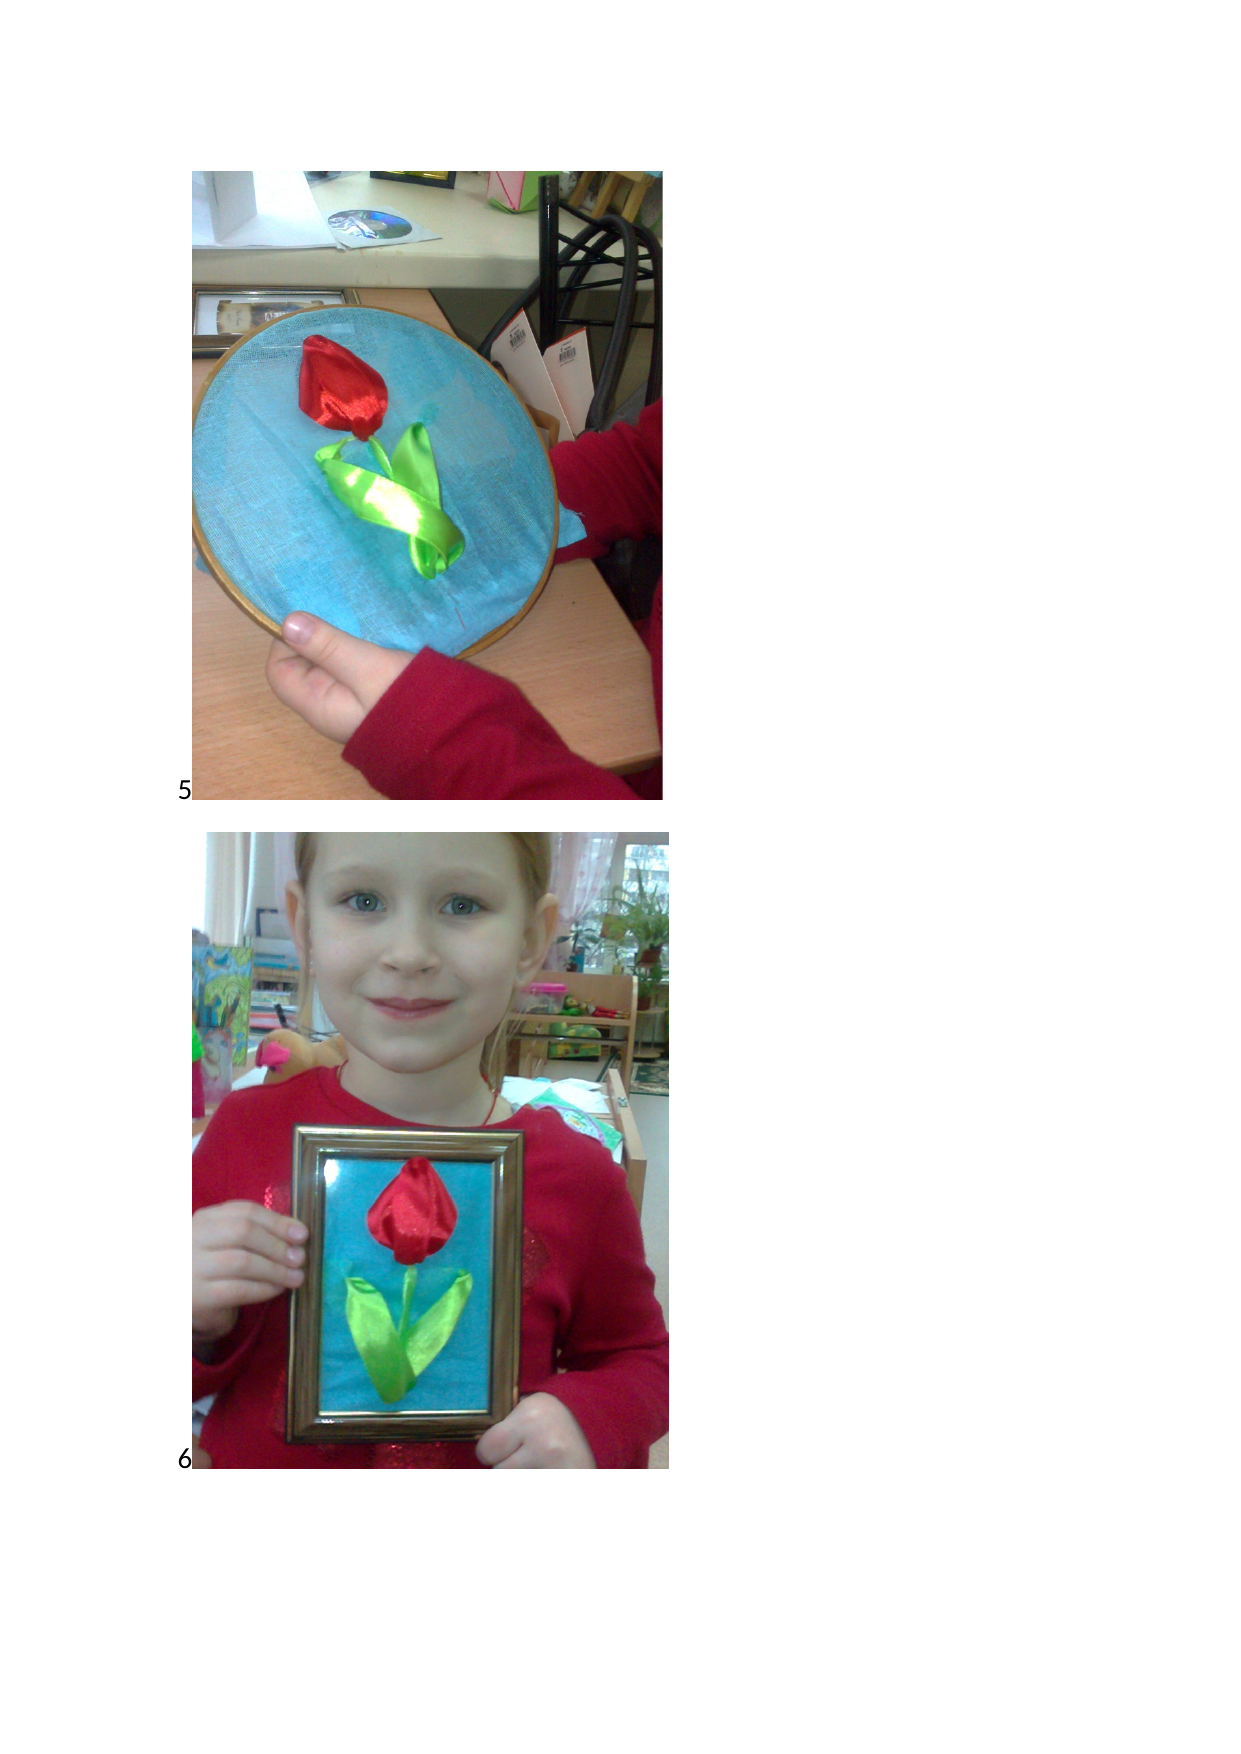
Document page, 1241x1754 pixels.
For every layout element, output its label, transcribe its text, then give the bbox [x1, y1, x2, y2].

picture [192, 171, 663, 800]
picture [192, 832, 669, 1469]
